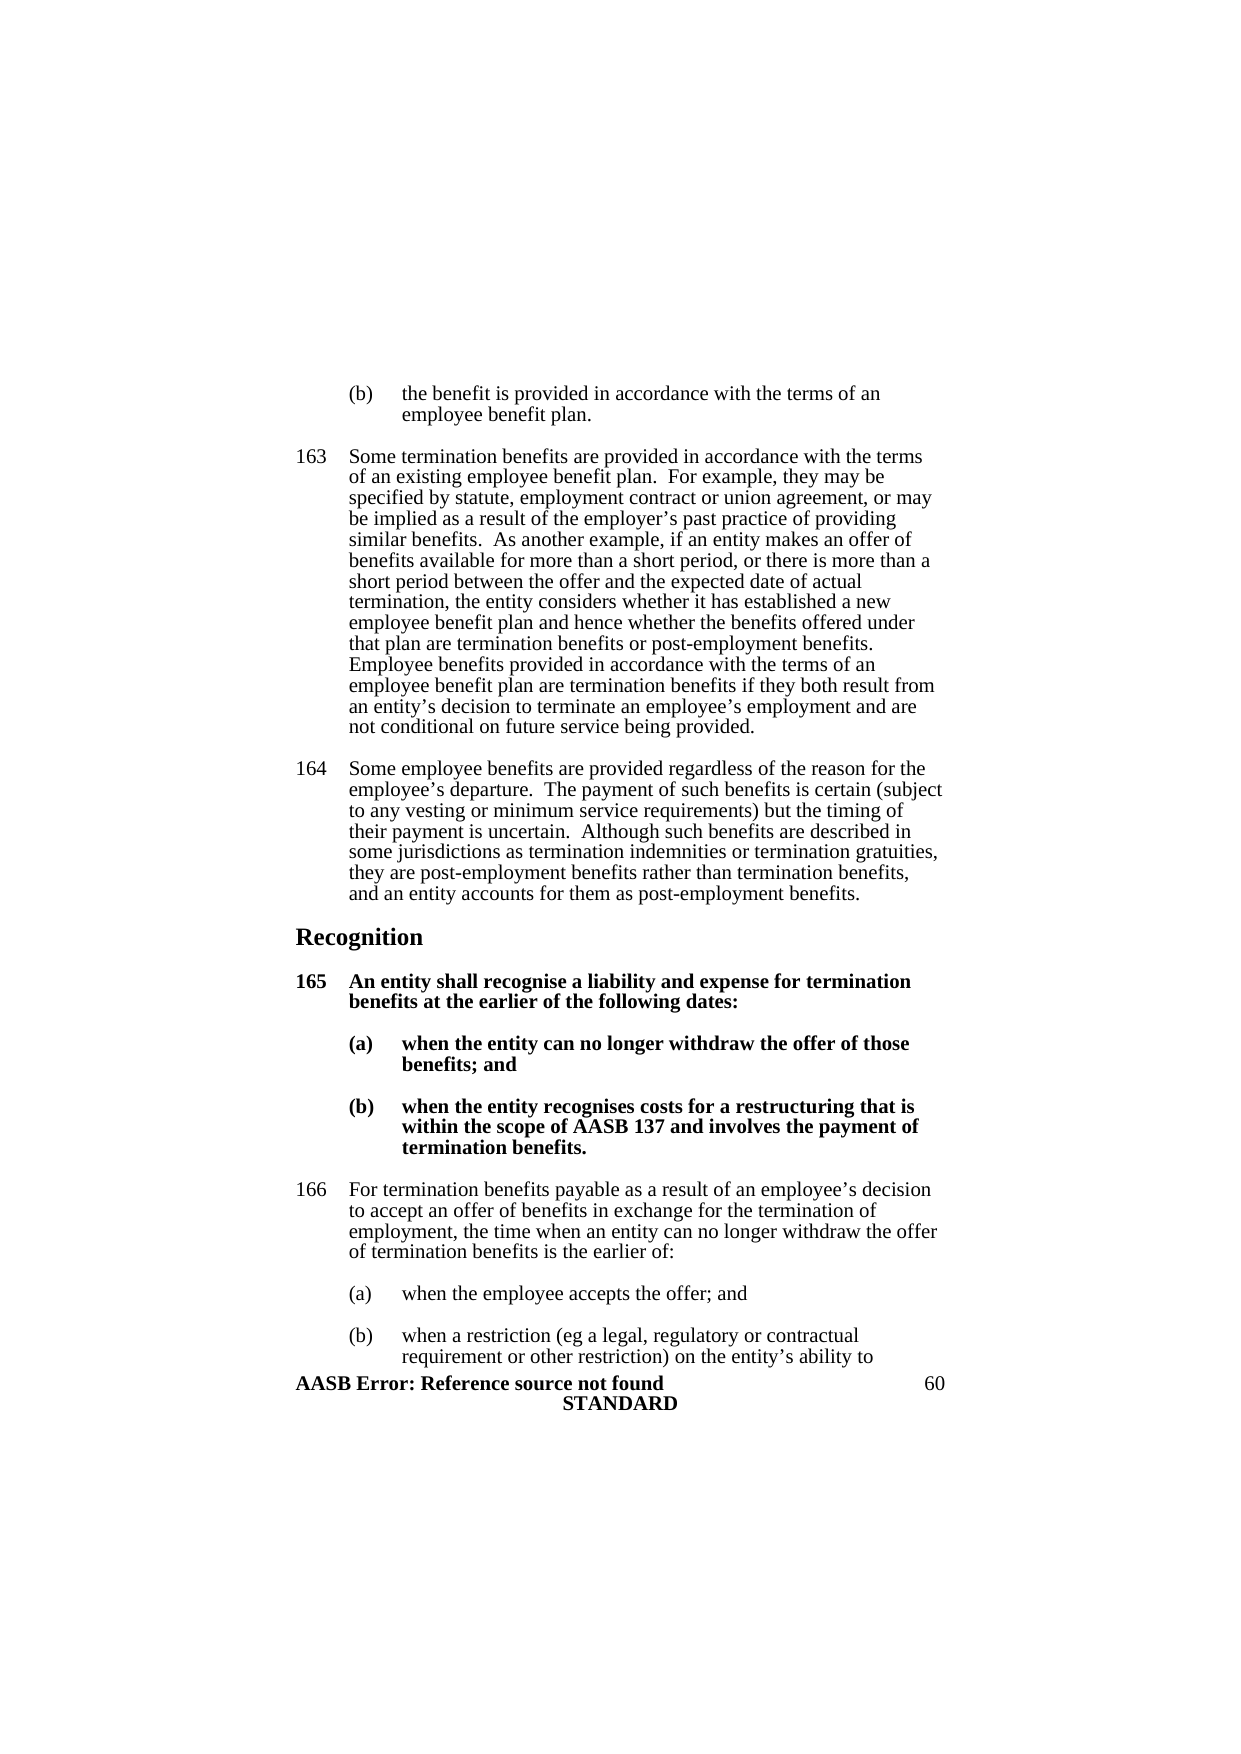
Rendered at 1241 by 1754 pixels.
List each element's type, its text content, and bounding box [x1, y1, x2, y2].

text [348, 1326, 945, 1367]
text when the employee accepts the offer; and [348, 1284, 945, 1305]
text when the entity recognises costs for a restructuring that is within the scope of AASB 137 and involves the payment of termination benefits. [348, 1096, 945, 1159]
text when the entity can no longer withdraw the offer of those benefits; and [348, 1034, 945, 1076]
subtitle Recognition [295, 926, 945, 951]
text For termination benefits payable as a result of an employee’s decision to accept an offer of benefits in exchange for the termination of employment, the time when an entity can no longer withdraw the offer of termination benefits is the earlier of: [295, 1180, 945, 1263]
text Some employee benefits are provided regardless of the reason for the employee’s departure. The payment of such benefits is certain (subject to any vesting or minimum service requirements) but the timing of their payment is uncertain. Although such benefits are described in some jurisdictions as termination indemnities or termination gratuities, they are post-employment benefits rather than termination benefits, and an entity accounts for them as post-employment benefits. [295, 759, 945, 905]
text the benefit is provided in accordance with the terms of an employee benefit plan. [348, 384, 945, 426]
text Some termination benefits are provided in accordance with the terms of an existing employee benefit plan. For example, they may be specified by statute, employment contract or union agreement, or may be implied as a result of the employer’s past practice of providing similar benefits. As another example, if an entity makes an offer of benefits available for more than a short period, or there is more than a short period between the offer and the expected date of actual termination, the entity considers whether it has established a new employee benefit plan and hence whether the benefits offered under that plan are termination benefits or post-employment benefits. Employee benefits provided in accordance with the terms of an employee benefit plan are termination benefits if they both result from an entity’s decision to terminate an employee’s employment and are not conditional on future service being provided. [295, 446, 945, 738]
text An entity shall recognise a liability and expense for termination benefits at the earlier of the following dates: [295, 971, 945, 1013]
